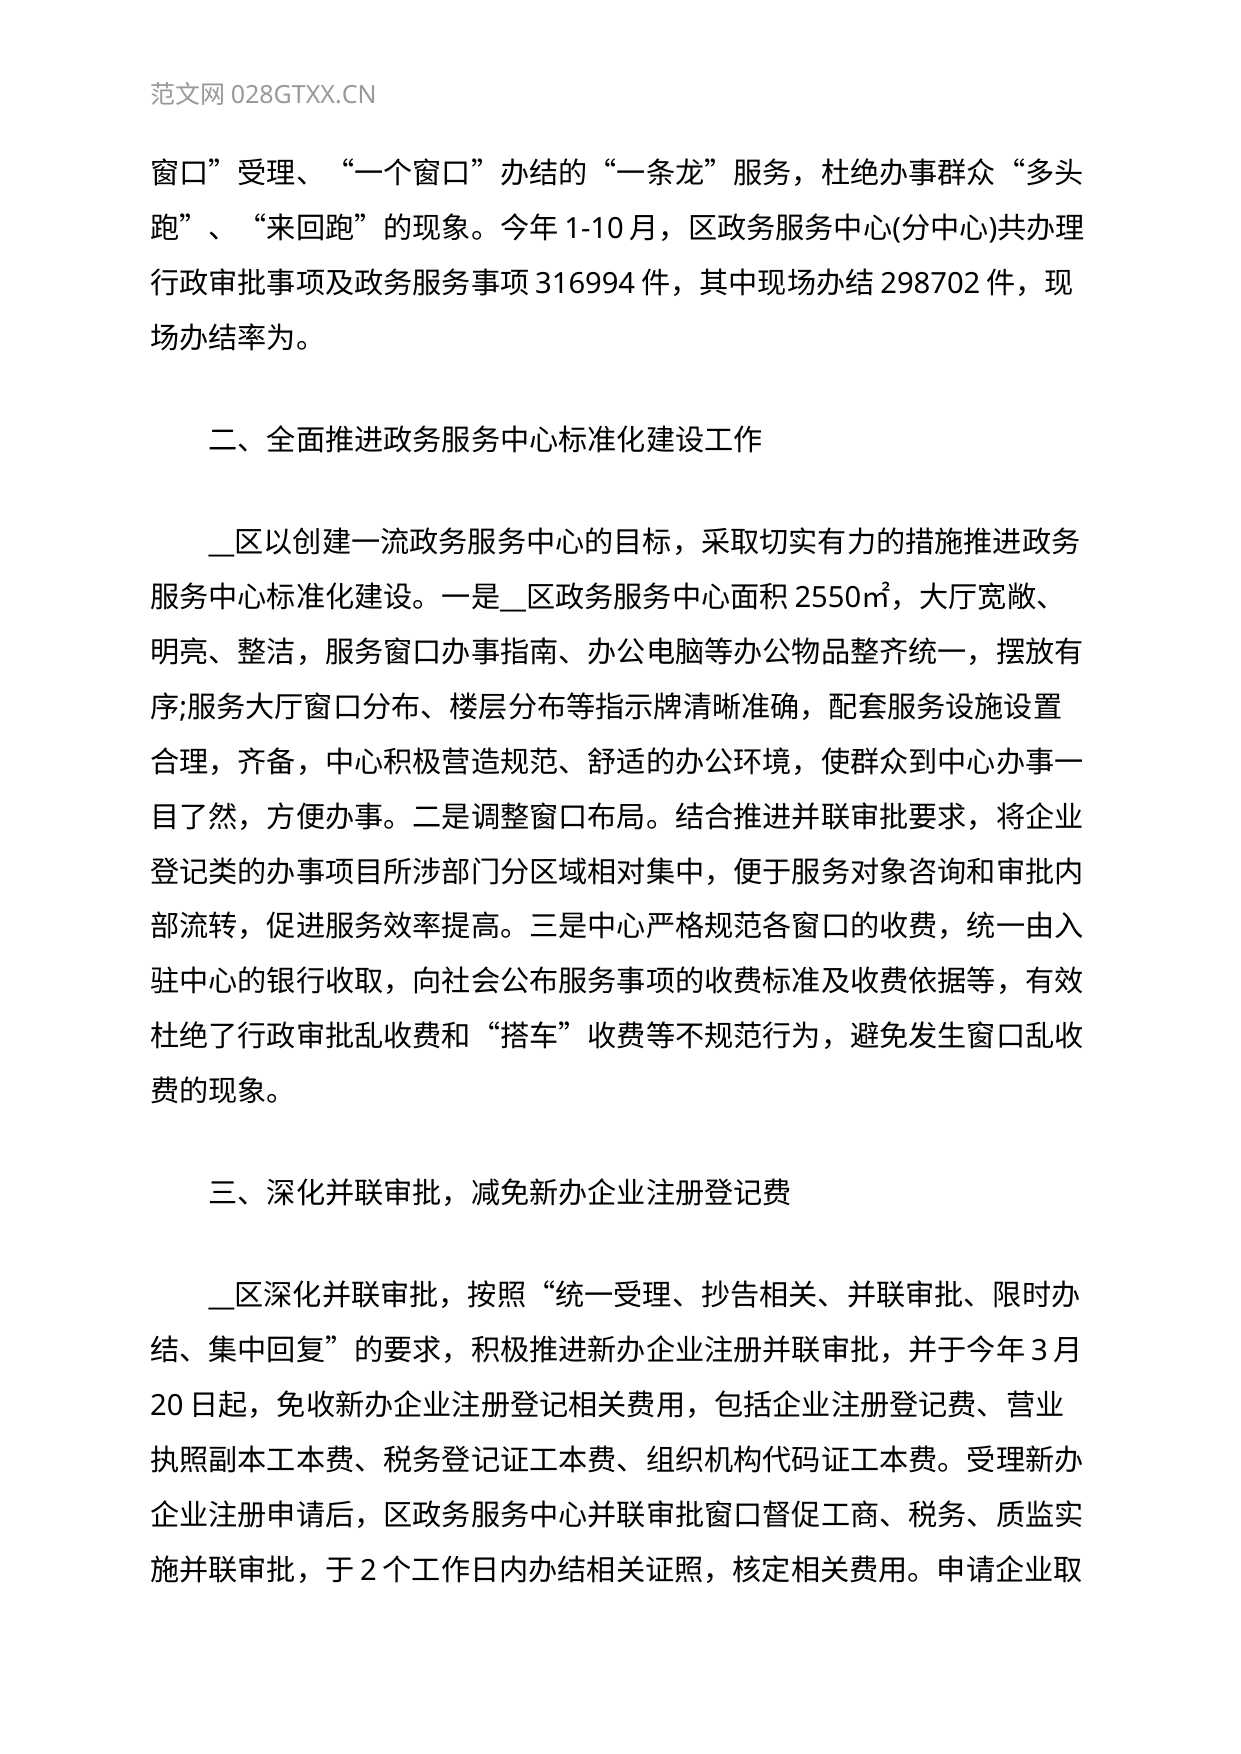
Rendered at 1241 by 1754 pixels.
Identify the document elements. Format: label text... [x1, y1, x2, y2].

text 三、深化并联审批，减免新办企业注册登记费 [150, 1169, 1090, 1212]
text __区以创建一流政务服务中心的目标，采取切实有力的措施推进政务服务中心标准化建设。一是__区政务服务中心面积2550㎡，大厅宽敞、明亮、整洁，服务窗口办事指南、办公电脑等办公物品整齐统一，摆放有序;服务大厅窗口分布、楼层分布等指示牌清晰准确，配套服务设施设置合理，齐备，中心积极营造规范、舒适的办公环境，使群众到中心办事一目了然，方便办事。二是调整窗口布局。结合推进并联审批要求，将企业登记类的办事项目所涉部门分区域相对集中，便于服务对象咨询和审批内部流转，促进服务效率提高。三是中心严格规范各窗口的收费，统一由入驻中心的银行收取，向社会公布服务事项的收费标准及收费依据等，有效杜绝了行政审批乱收费和“搭车”收费等不规范行为，避免发生窗口乱收费的现象。 [150, 518, 1090, 1110]
text 二、全面推进政务服务中心标准化建设工作 [150, 417, 1090, 459]
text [150, 1271, 1090, 1588]
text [150, 150, 1090, 357]
